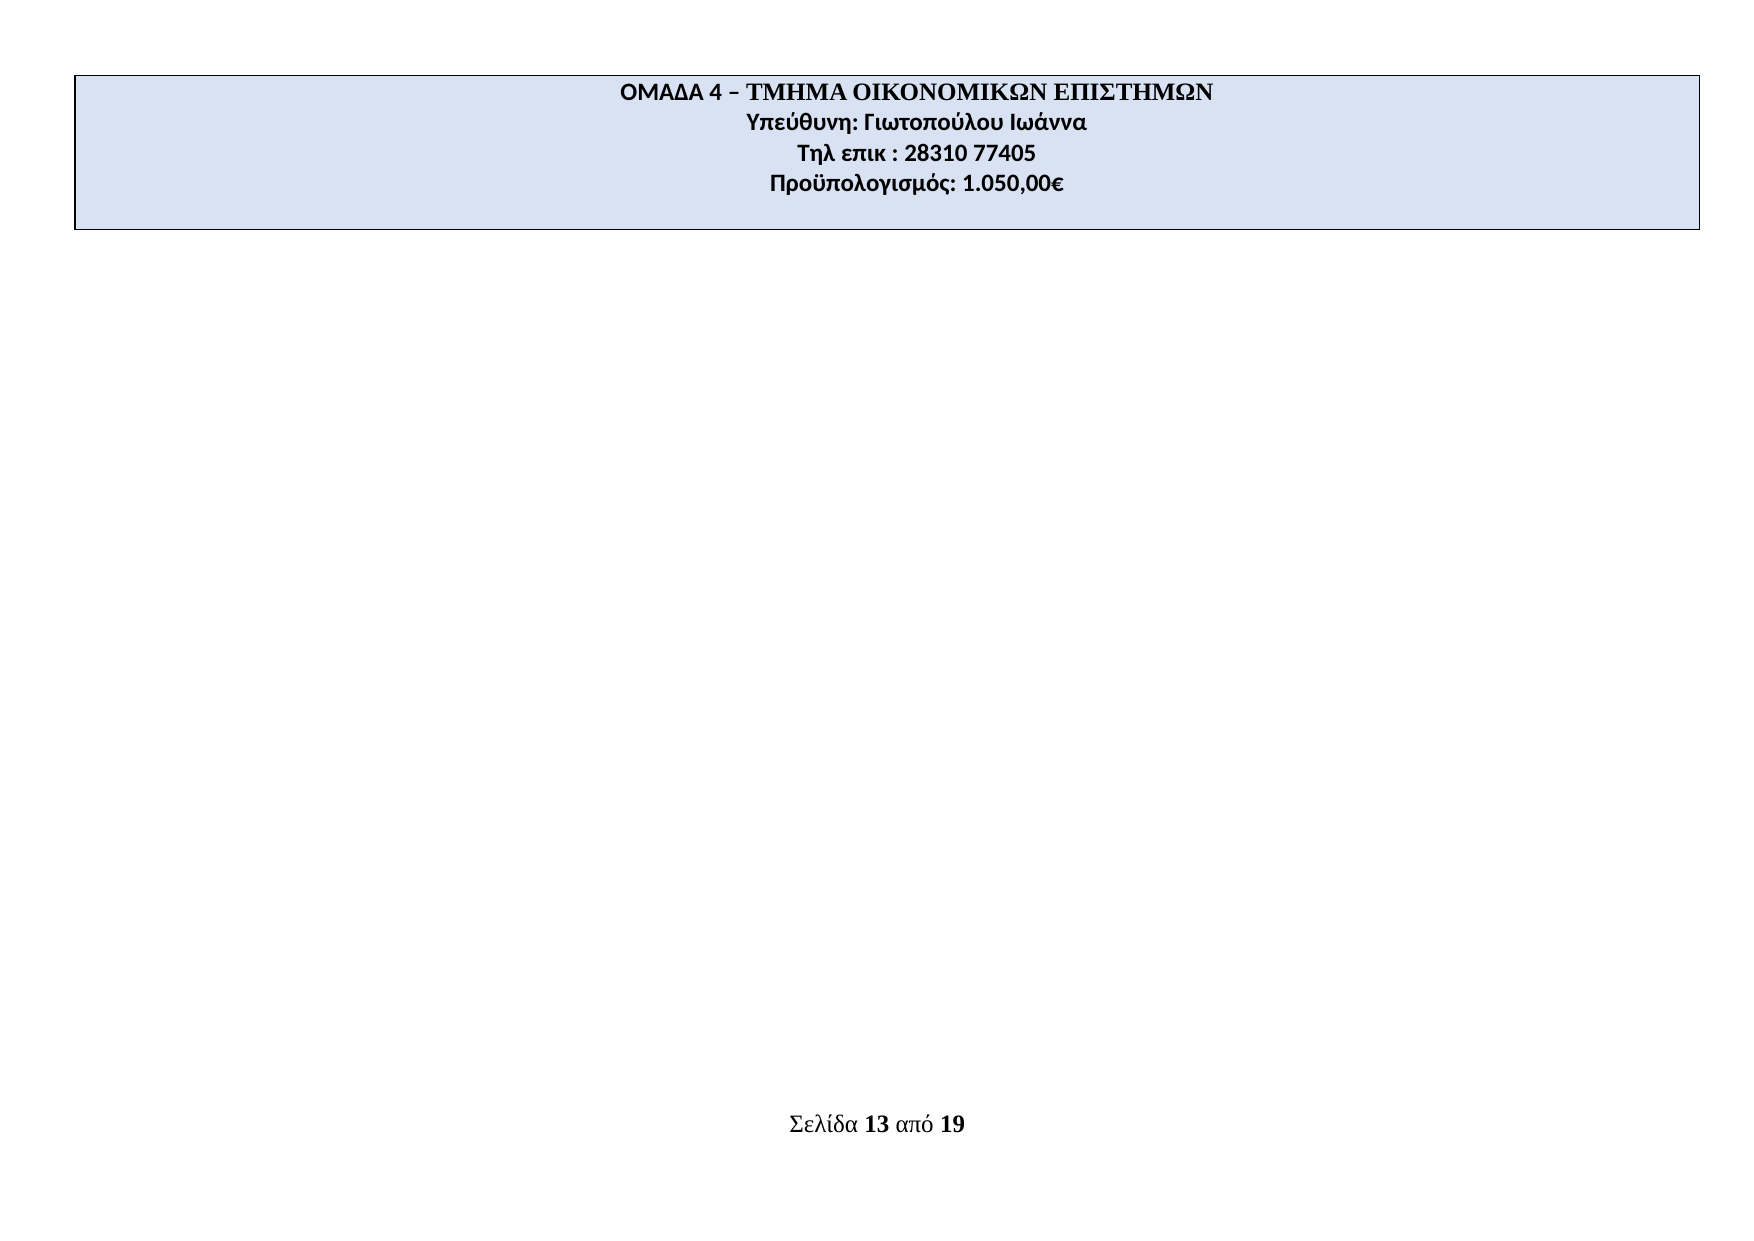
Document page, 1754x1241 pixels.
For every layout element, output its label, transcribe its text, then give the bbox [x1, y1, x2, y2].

table_header ΟΜΑΔΑ 4 – ΤΜΗΜΑ ΟΙΚΟΝΟΜΙΚΩΝ ΕΠΙΣΤΗΜΩΝ Υπεύθυνη: Γιωτοπούλου Ιωάννα Τηλ επικ : 28310 77405 Προϋπολογισμός: 1.050,00€ [76, 76, 1699, 229]
